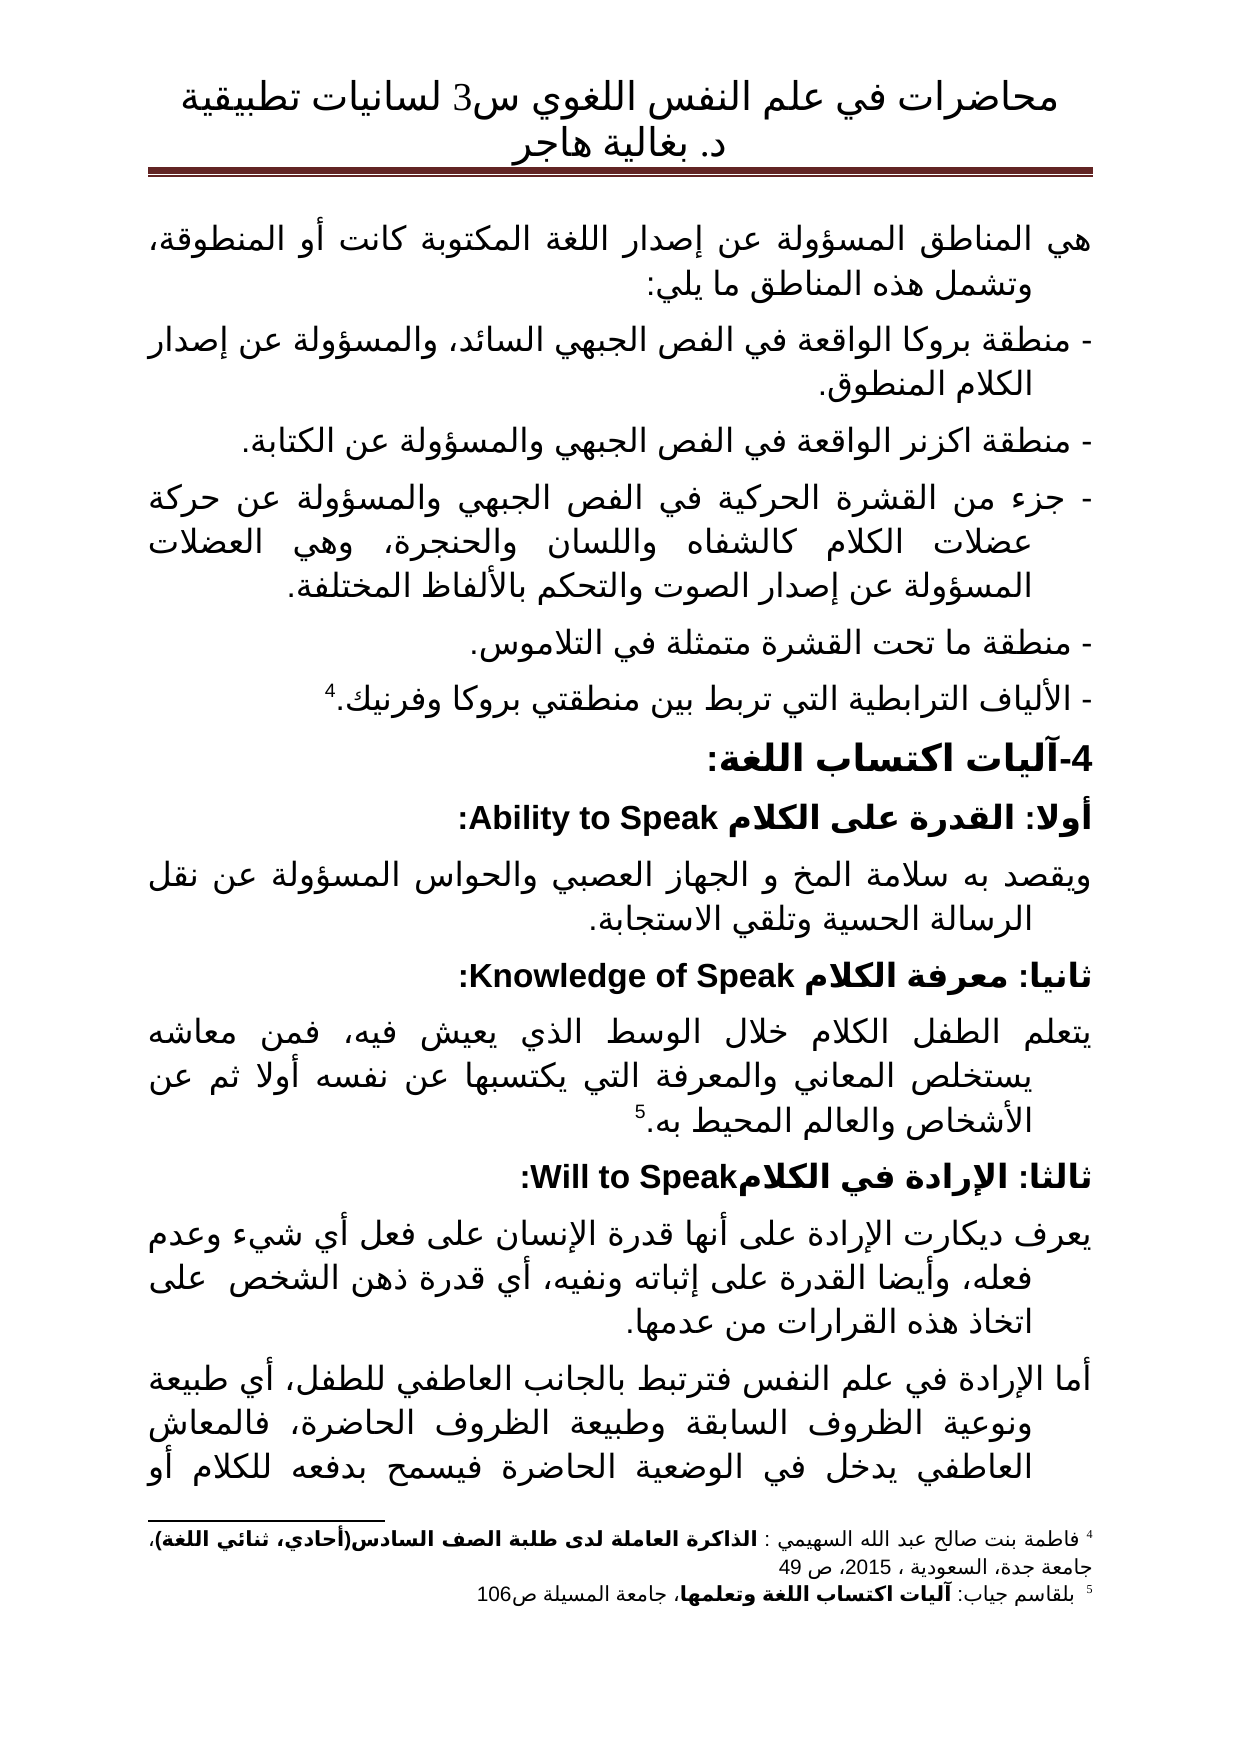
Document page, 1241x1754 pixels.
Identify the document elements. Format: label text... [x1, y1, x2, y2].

text يتعلم الطفل الكلام خلال الوسط الذي يعيش فيه، فمن معاشه يستخلص المعاني والمعرفة التي يكتسبها عن نفسه أولا ثم عن الأشخاص والعالم المحيط به. [148, 1012, 1093, 1139]
text - منطقة اكزنر الواقعة في الفص الجبهي والمسؤولة عن الكتابة. [148, 421, 1093, 459]
text يعرف ديكارت الإرادة على أنها قدرة الإنسان على فعل أي شيء وعدم فعله، وأيضا القدرة على إثباته ونفيه، أي قدرة ذهن الشخص على اتخاذ هذه القرارات من عدمها. [148, 1214, 1093, 1341]
text - الألياف الترابطية التي تربط بين منطقتي بروكا وفرنيك. [148, 679, 1093, 718]
text - جزء من القشرة الحركية في الفص الجبهي والمسؤولة عن حركة عضلات الكلام كالشفاه واللسان والحنجرة، وهي العضلات المسؤولة عن إصدار الصوت والتحكم بالألفاظ المختلفة. [148, 478, 1093, 604]
text - منطقة ما تحت القشرة متمثلة في التلاموس. [148, 623, 1093, 661]
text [148, 1359, 1093, 1486]
text أولا: القدرة على الكلام Ability to Speak: [148, 798, 1093, 837]
text ثالثا: الإرادة في الكلامWill to Speak: [148, 1157, 1093, 1196]
text ثانيا: معرفة الكلام Knowledge of Speak: [148, 956, 1093, 994]
text هي المناطق المسؤولة عن إصدار اللغة المكتوبة كانت أو المنطوقة، وتشمل هذه المناطق ما يلي: [148, 219, 1093, 302]
text 4-آليات اكتساب اللغة: [148, 736, 1093, 779]
text - منطقة بروكا الواقعة في الفص الجبهي السائد، والمسؤولة عن إصدار الكلام المنطوق. [148, 320, 1093, 403]
text ويقصد به سلامة المخ و الجهاز العصبي والحواس المسؤولة عن نقل الرسالة الحسية وتلقي الاستجابة. [148, 855, 1093, 937]
